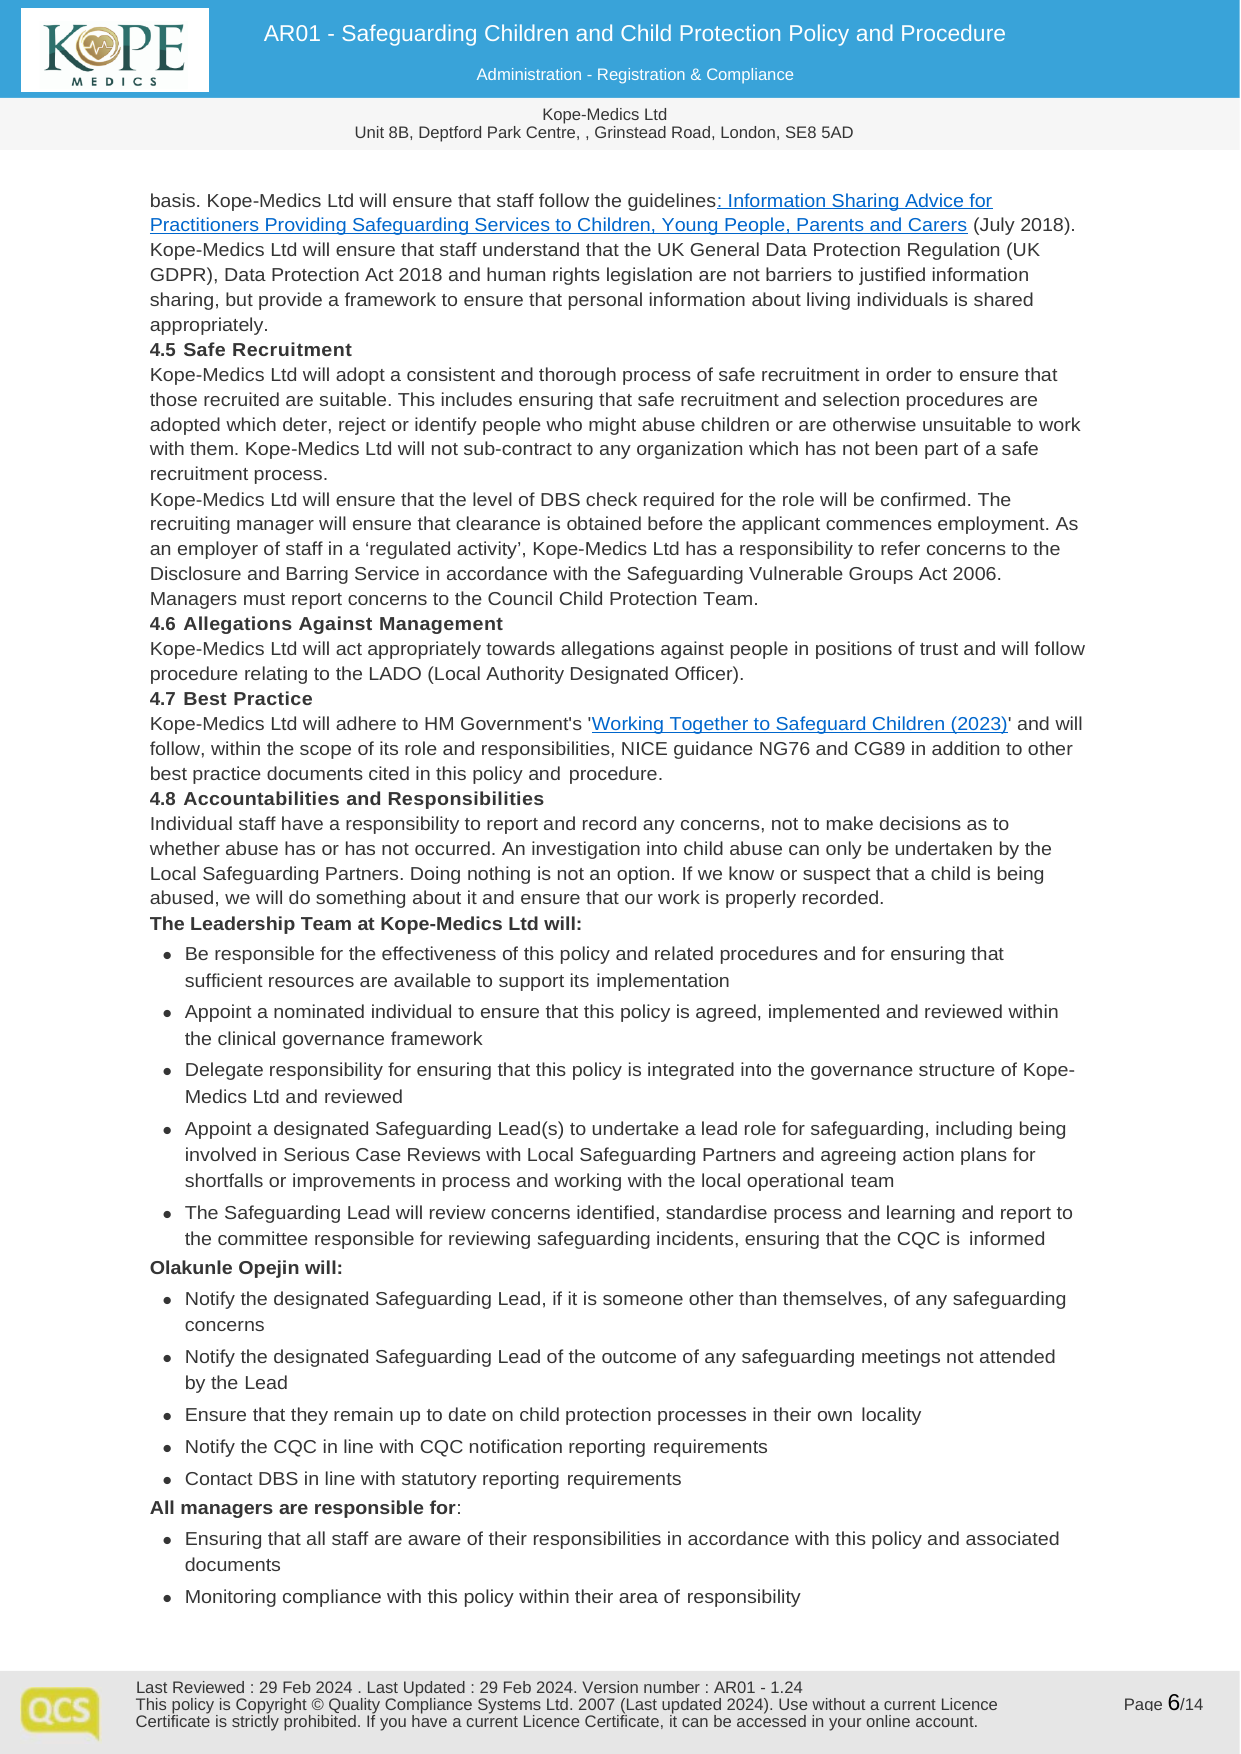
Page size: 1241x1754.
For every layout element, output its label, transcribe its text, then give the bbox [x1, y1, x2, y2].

list Appoint a designated Safeguarding Lead(s) to undertake a lead role for safeguarding, including being involved in Serious Case Reviews with Local Safeguarding Partners and agreeing action plans for shortfalls or improvements in process and working with the local operational team [162, 1117, 1081, 1191]
picture [20, 8, 209, 92]
list Ensuring that all staff are aware of their responsibilities in accordance with this policy and associated documents [162, 1528, 1067, 1576]
text Managers must report concerns to the Council Child Protection Team. [149, 588, 1196, 609]
list Be responsible for the effectiveness of this policy and related procedures and for ensuring that sufficient resources are available to support its implementation [162, 943, 1017, 991]
list Monitoring compliance with this policy within their area of responsibility [162, 1586, 1196, 1607]
subtitle Olakunle Opejin will: [149, 1257, 1196, 1278]
subtitle The Leadership Team at Kope-Medics Ltd will: [149, 912, 1196, 934]
list Delegate responsibility for ensuring that this policy is integrated into the governance structure of Kope- Medics Ltd and reviewed [162, 1059, 1088, 1107]
subtitle All managers are responsible for: [149, 1497, 1196, 1519]
text Individual staff have a responsibility to report and record any concerns, not to make decisions as to whether abuse has or has not occurred. An investigation into child abuse can only be undertaken by the Local Safeguarding Partners. Doing nothing is not an option. If we know or suspect that a child is being abused, we will do something about it and ensure that our work is properly recorded. [149, 813, 1077, 909]
text Kope-Medics Ltd will adhere to HM Government's 'Working Together to Safeguard Children (2023)' and will follow, within the scope of its role and responsibilities, NICE guidance NG76 and CG89 in addition to other best practice documents cited in this policy and procedure. [149, 713, 1091, 784]
text Kope-Medics Ltd will act appropriately towards allegations against people in positions of trust and will follow procedure relating to the LADO (Local Authority Designated Officer). [149, 638, 1091, 684]
text Kope-Medics Ltd will adopt a consistent and thorough process of safe recruitment in order to ensure that those recruited are suitable. This includes ensuring that safe recruitment and selection procedures are adopted which deter, reject or identify people who might abuse children or are otherwise unsuitable to work with them. Kope-Medics Ltd will not sub-contract to any organization which has not been part of a safe recruitment process. [149, 364, 1091, 484]
text basis. Kope-Medics Ltd will ensure that staff follow the guidelines: Information Sharing Advice for Practitioners Providing Safeguarding Services to Children, Young People, Parents and Carers (July 2018). Kope-Medics Ltd will ensure that staff understand that the UK General Data Protection Regulation (UK GDPR), Data Protection Act 2018 and human rights legislation are not barriers to justified information sharing, but provide a framework to ensure that personal information about living individuals is shared appropriately. [149, 189, 1084, 335]
subtitle Accountabilities and Responsibilities [149, 788, 1196, 809]
text Kope-Medics Ltd will ensure that the level of DBS check required for the role will be confirmed. The recruiting manager will ensure that clearance is obtained before the applicant commences employment. As an employer of staff in a ‘regulated activity’, Kope-Medics Ltd has a responsibility to refer concerns to the Disclosure and Barring Service in accordance with the Safeguarding Vulnerable Groups Act 2006. [149, 488, 1091, 584]
list Appoint a nominated individual to ensure that this policy is agreed, implemented and reviewed within the clinical governance framework [162, 1001, 1063, 1049]
list Notify the designated Safeguarding Lead, if it is someone other than themselves, of any safeguarding concerns [162, 1287, 1076, 1335]
picture [20, 1687, 102, 1744]
list The Safeguarding Lead will review concerns identified, standardise process and learning and report to the committee responsible for reviewing safeguarding incidents, ensuring that the CQC is informed [162, 1202, 1084, 1249]
subtitle Safe Recruitment [149, 339, 1196, 360]
list Notify the designated Safeguarding Lead of the outcome of any safeguarding meetings not attended by the Lead [162, 1346, 1066, 1393]
subtitle Best Practice [149, 688, 1196, 709]
list Ensure that they remain up to date on child protection processes in their own locality [162, 1404, 1196, 1425]
subtitle Allegations Against Management [149, 613, 1196, 634]
list Notify the CQC in line with CQC notification reporting requirements [162, 1436, 1196, 1457]
list Contact DBS in line with statutory reporting requirements [162, 1468, 1196, 1489]
